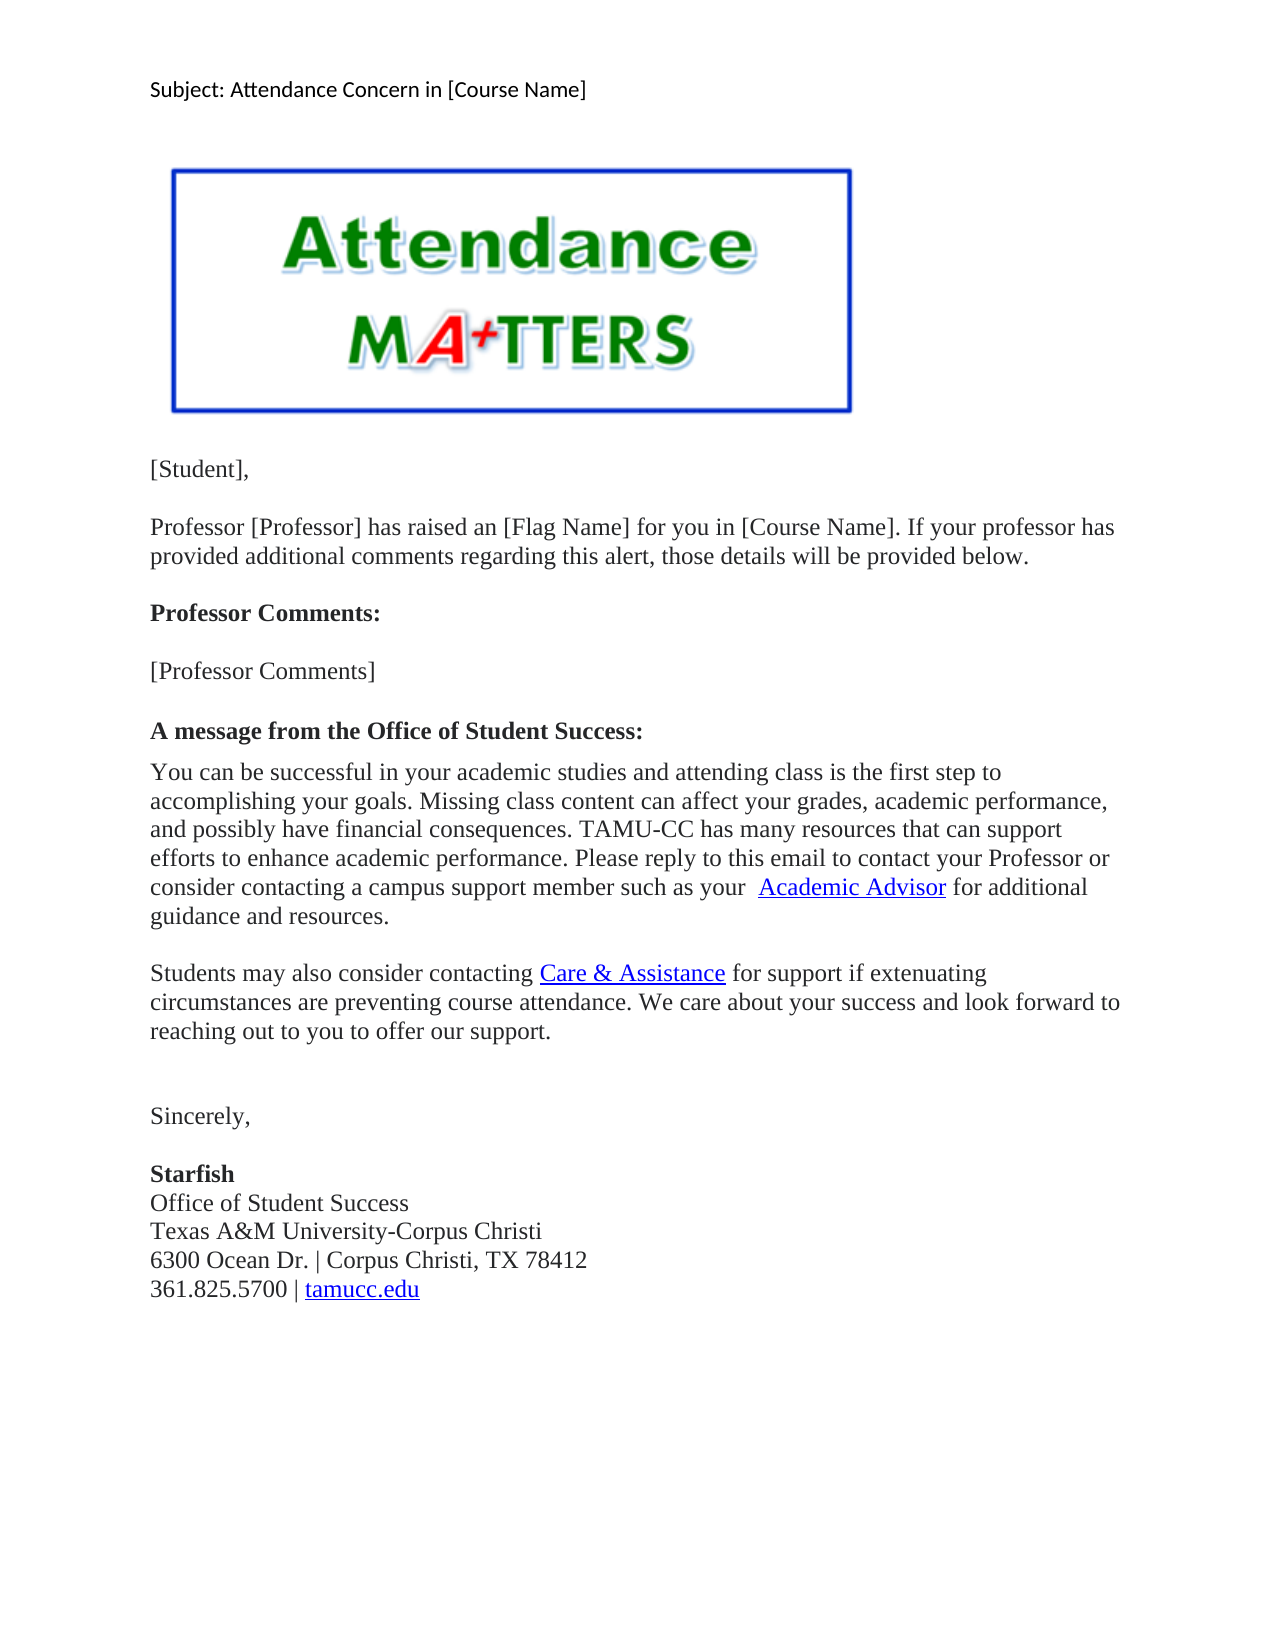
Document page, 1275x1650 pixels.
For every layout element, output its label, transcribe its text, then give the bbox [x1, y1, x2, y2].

text Sincerely, Starfish Office of Student Success Texas A&M University-Corpus Christi 6300 Ocean Dr. | Corpus Christi, TX 78412 361.825.5700 | tamucc.edu [150, 1101, 1125, 1303]
picture [425, 1287, 429, 1298]
text Professor Comments: [150, 598, 1125, 627]
text [Student], [150, 454, 1125, 483]
text You can be successful in your academic studies and attending class is the first step to accomplishing your goals. Missing class content can affect your grades, academic performance, and possibly have financial consequences. TAMU-CC has many resources that can support efforts to enhance academic performance. Please reply to this email to contact your Professor or consider contacting a campus support member such as your Academic Advisor for additional guidance and resources. [150, 757, 1125, 929]
text Students may also consider contacting Care & Assistance for support if extenuating circumstances are preventing course attendance. We care about your success and look forward to reaching out to you to offer our support. [150, 958, 1125, 1044]
picture [150, 150, 877, 427]
text A message from the Office of Student Success: [150, 713, 1125, 744]
text Professor [Professor] has raised an [Flag Name] for you in [Course Name]. If your professor has provided additional comments regarding this alert, those details will be provided below. [150, 512, 1125, 569]
text [Professor Comments] [150, 656, 1125, 684]
